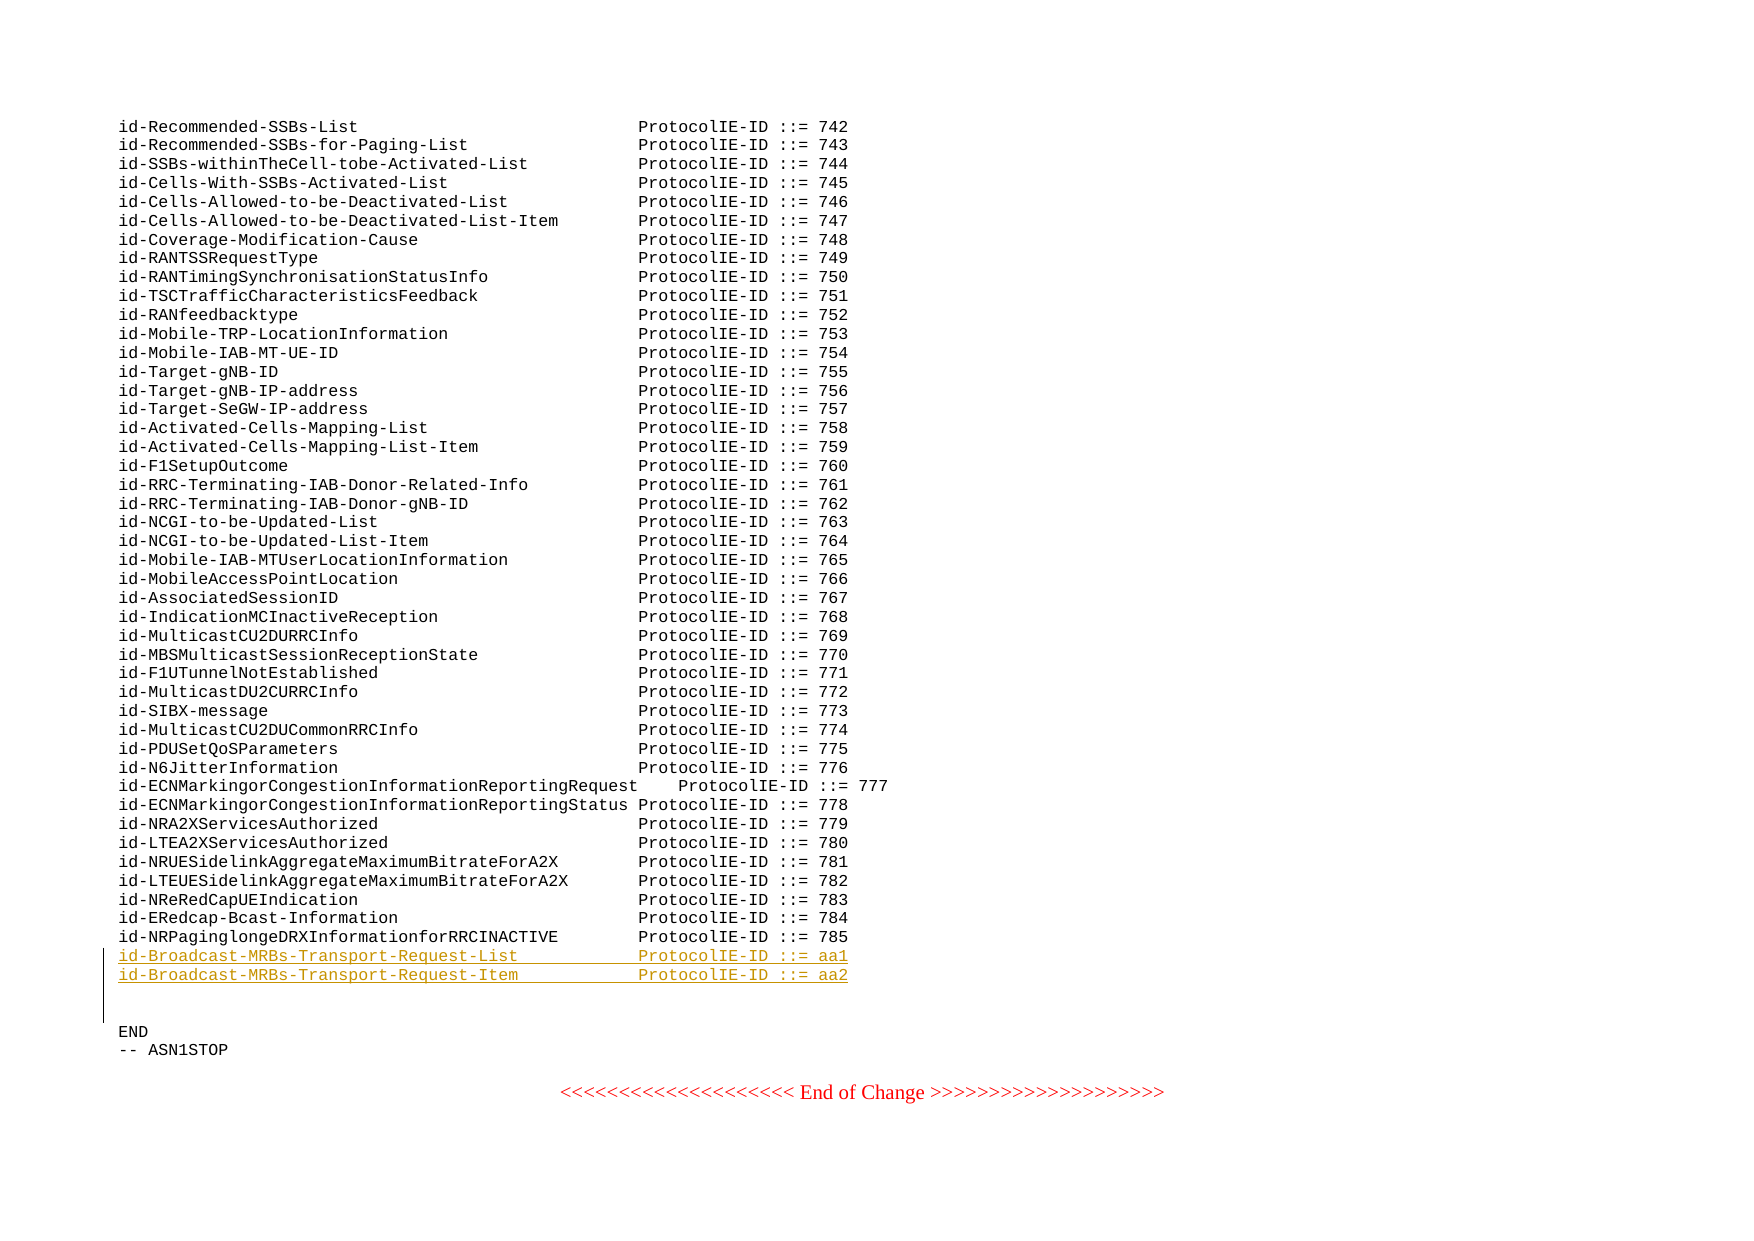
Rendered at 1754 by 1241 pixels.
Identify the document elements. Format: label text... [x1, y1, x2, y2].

text id-Target-SeGW-IP-address ProtocolIE-ID ::= 757 [118, 401, 1606, 420]
text id-NReRedCapUEIndication ProtocolIE-ID ::= 783 [118, 891, 1606, 910]
text id-Coverage-Modification-Cause ProtocolIE-ID ::= 748 [118, 231, 1606, 250]
text <<<<<<<<<<<<<<<<<<<< End of Change >>>>>>>>>>>>>>>>>>>> [118, 1080, 1606, 1104]
text id-NCGI-to-be-Updated-List-Item ProtocolIE-ID ::= 764 [118, 533, 1606, 552]
text id-Target-gNB-IP-address ProtocolIE-ID ::= 756 [118, 382, 1606, 401]
text id-RANTSSRequestType ProtocolIE-ID ::= 749 [118, 250, 1606, 269]
text id-Mobile-IAB-MTUserLocationInformation ProtocolIE-ID ::= 765 [118, 552, 1606, 571]
text id-MobileAccessPointLocation ProtocolIE-ID ::= 766 [118, 571, 1606, 589]
text id-RANTimingSynchronisationStatusInfo ProtocolIE-ID ::= 750 [118, 269, 1606, 288]
text id-LTEUESidelinkAggregateMaximumBitrateForA2X ProtocolIE-ID ::= 782 [118, 872, 1606, 891]
text id-AssociatedSessionID ProtocolIE-ID ::= 767 [118, 589, 1606, 608]
text id-Recommended-SSBs-List ProtocolIE-ID ::= 742 [118, 118, 1606, 137]
text id-SSBs-withinTheCell-tobe-Activated-List ProtocolIE-ID ::= 744 [118, 156, 1606, 175]
text id-F1UTunnelNotEstablished ProtocolIE-ID ::= 771 [118, 665, 1606, 684]
text id-NRUESidelinkAggregateMaximumBitrateForA2X ProtocolIE-ID ::= 781 [118, 853, 1606, 872]
text id-Cells-Allowed-to-be-Deactivated-List-Item ProtocolIE-ID ::= 747 [118, 212, 1606, 231]
text id-RRC-Terminating-IAB-Donor-Related-Info ProtocolIE-ID ::= 761 [118, 476, 1606, 495]
text id-NCGI-to-be-Updated-List ProtocolIE-ID ::= 763 [118, 514, 1606, 533]
text id-MBSMulticastSessionReceptionState ProtocolIE-ID ::= 770 [118, 646, 1606, 665]
text id-Target-gNB-ID ProtocolIE-ID ::= 755 [118, 363, 1606, 382]
text id-MulticastCU2DUCommonRRCInfo ProtocolIE-ID ::= 774 [118, 721, 1606, 740]
text id-RRC-Terminating-IAB-Donor-gNB-ID ProtocolIE-ID ::= 762 [118, 495, 1606, 514]
text id-LTEA2XServicesAuthorized ProtocolIE-ID ::= 780 [118, 834, 1606, 853]
text -- ASN1STOP [118, 1042, 1606, 1061]
text id-Cells-Allowed-to-be-Deactivated-List ProtocolIE-ID ::= 746 [118, 193, 1606, 212]
text id-IndicationMCInactiveReception ProtocolIE-ID ::= 768 [118, 608, 1606, 627]
text id-F1SetupOutcome ProtocolIE-ID ::= 760 [118, 457, 1606, 476]
text id-RANfeedbacktype ProtocolIE-ID ::= 752 [118, 307, 1606, 326]
text id-ECNMarkingorCongestionInformationReportingRequest ProtocolIE-ID ::= 777 [118, 778, 1606, 797]
text id-PDUSetQoSParameters ProtocolIE-ID ::= 775 [118, 740, 1606, 759]
text id-NRPaginglongeDRXInformationforRRCINACTIVE ProtocolIE-ID ::= 785 [118, 929, 1606, 948]
text id-MulticastDU2CURRCInfo ProtocolIE-ID ::= 772 [118, 684, 1606, 703]
text id-SIBX-message ProtocolIE-ID ::= 773 [118, 703, 1606, 721]
text id-Mobile-TRP-LocationInformation ProtocolIE-ID ::= 753 [118, 326, 1606, 344]
text id-Recommended-SSBs-for-Paging-List ProtocolIE-ID ::= 743 [118, 137, 1606, 156]
text id-NRA2XServicesAuthorized ProtocolIE-ID ::= 779 [118, 816, 1606, 834]
text id-TSCTrafficCharacteristicsFeedback ProtocolIE-ID ::= 751 [118, 288, 1606, 307]
text id-Mobile-IAB-MT-UE-ID ProtocolIE-ID ::= 754 [118, 344, 1606, 363]
text id-Activated-Cells-Mapping-List-Item ProtocolIE-ID ::= 759 [118, 439, 1606, 457]
text END [118, 1023, 1606, 1042]
text id-MulticastCU2DURRCInfo ProtocolIE-ID ::= 769 [118, 627, 1606, 646]
text id-Activated-Cells-Mapping-List ProtocolIE-ID ::= 758 [118, 420, 1606, 439]
text id-N6JitterInformation ProtocolIE-ID ::= 776 [118, 759, 1606, 778]
text id-Cells-With-SSBs-Activated-List ProtocolIE-ID ::= 745 [118, 175, 1606, 193]
text id-ERedcap-Bcast-Information ProtocolIE-ID ::= 784 [118, 910, 1606, 929]
text id-ECNMarkingorCongestionInformationReportingStatus ProtocolIE-ID ::= 778 [118, 797, 1606, 816]
